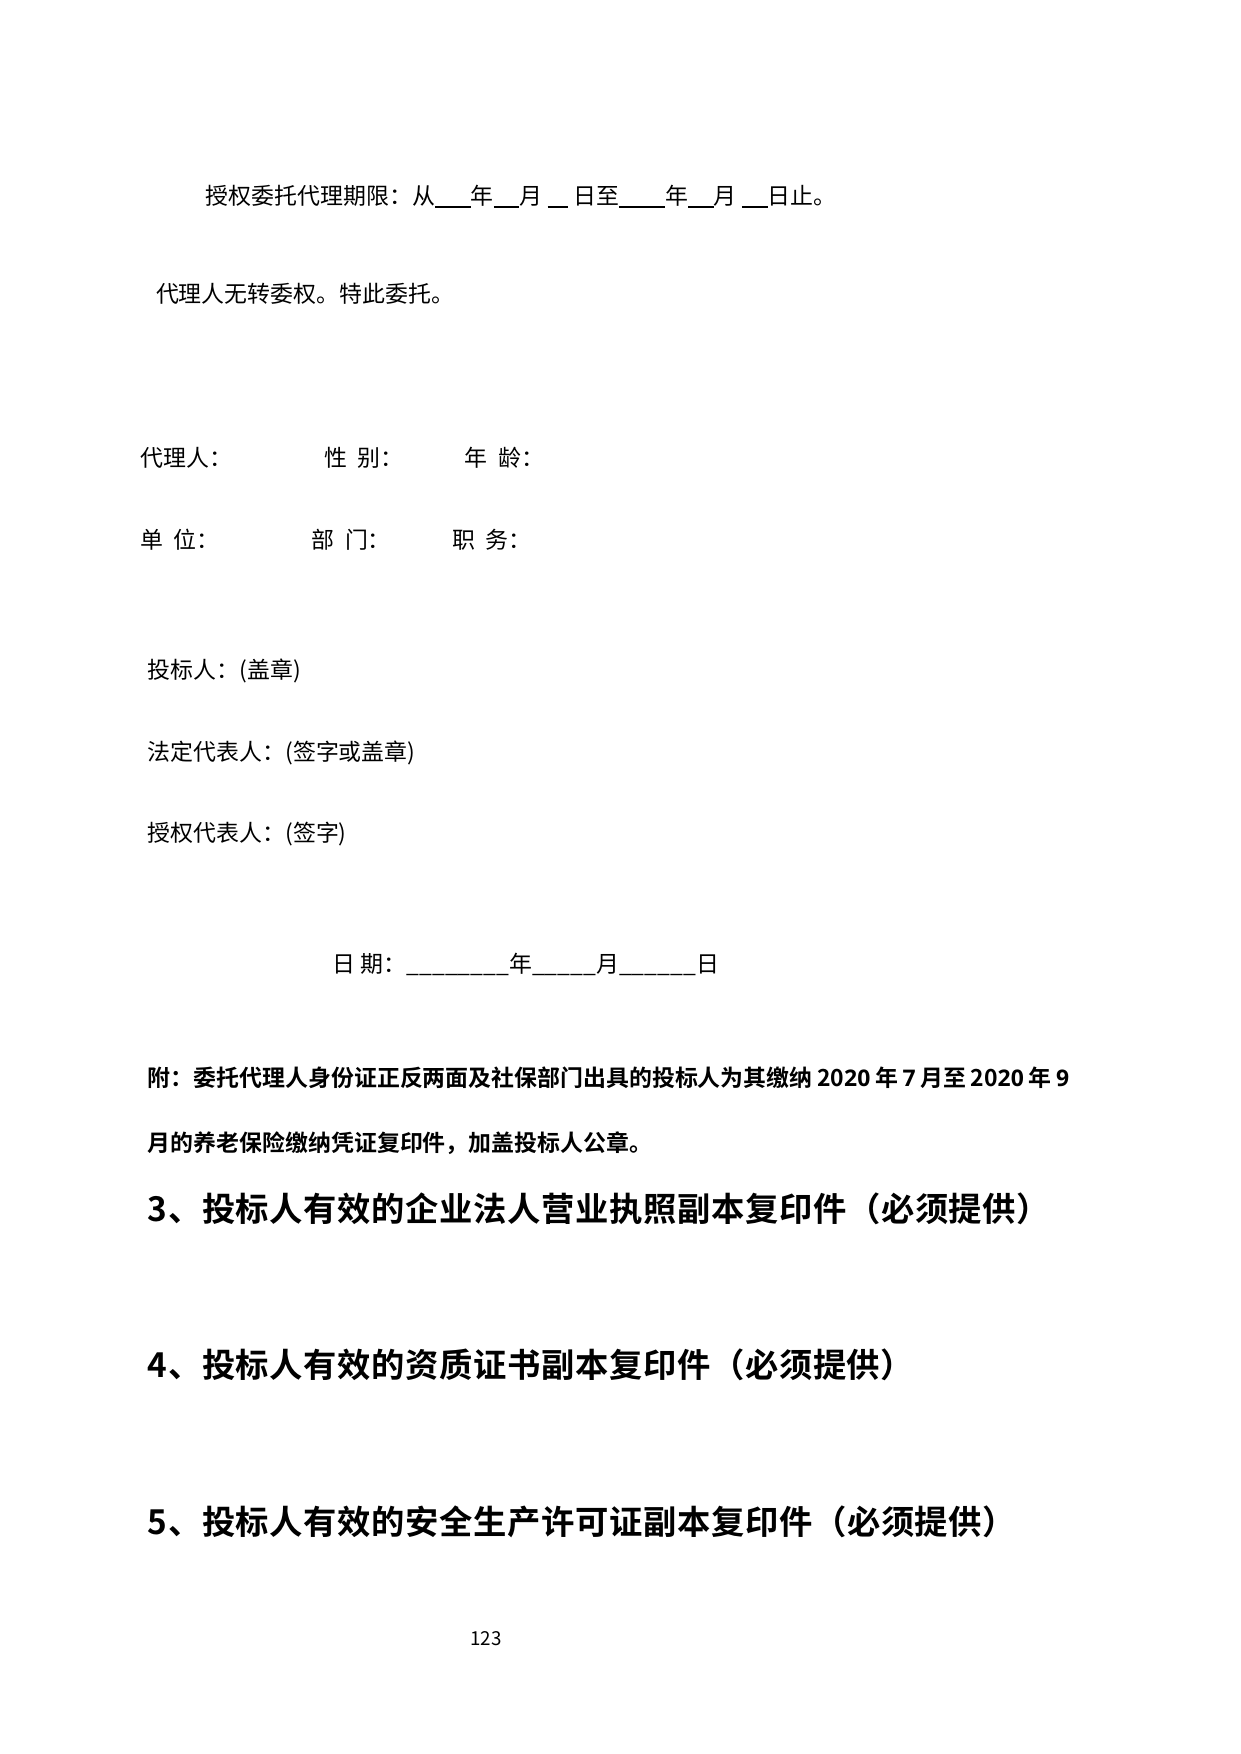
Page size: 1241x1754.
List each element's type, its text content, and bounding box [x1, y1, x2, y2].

text 附：委托代理人身份证正反两面及社保部门出具的投标人为其缴纳2020年7月至2020年9月的养老保险缴纳凭证复印件，加盖投标人公章。 [148, 1044, 1093, 1174]
text 投标人：(盖章) [148, 636, 1093, 701]
text 3、投标人有效的企业法人营业执照副本复印件（必须提供） [148, 1174, 1093, 1239]
text 授权代表人：(签字) [148, 799, 1093, 864]
text 日 期：________年_____月______日 [148, 930, 1093, 995]
text 授权委托代理期限：从 年 月 日至 年 月 日止。 [162, 162, 1093, 227]
text 单 位： 部 门： 职 务： [120, 506, 1093, 571]
text 代理人： 性 别： 年 龄： [120, 424, 1093, 489]
text 4、投标人有效的资质证书副本复印件（必须提供） [148, 1331, 1093, 1396]
text 代理人无转委权。特此委托。 [120, 260, 1093, 325]
text 法定代表人：(签字或盖章) [148, 718, 1093, 783]
text 5、投标人有效的安全生产许可证副本复印件（必须提供） [148, 1487, 1093, 1552]
